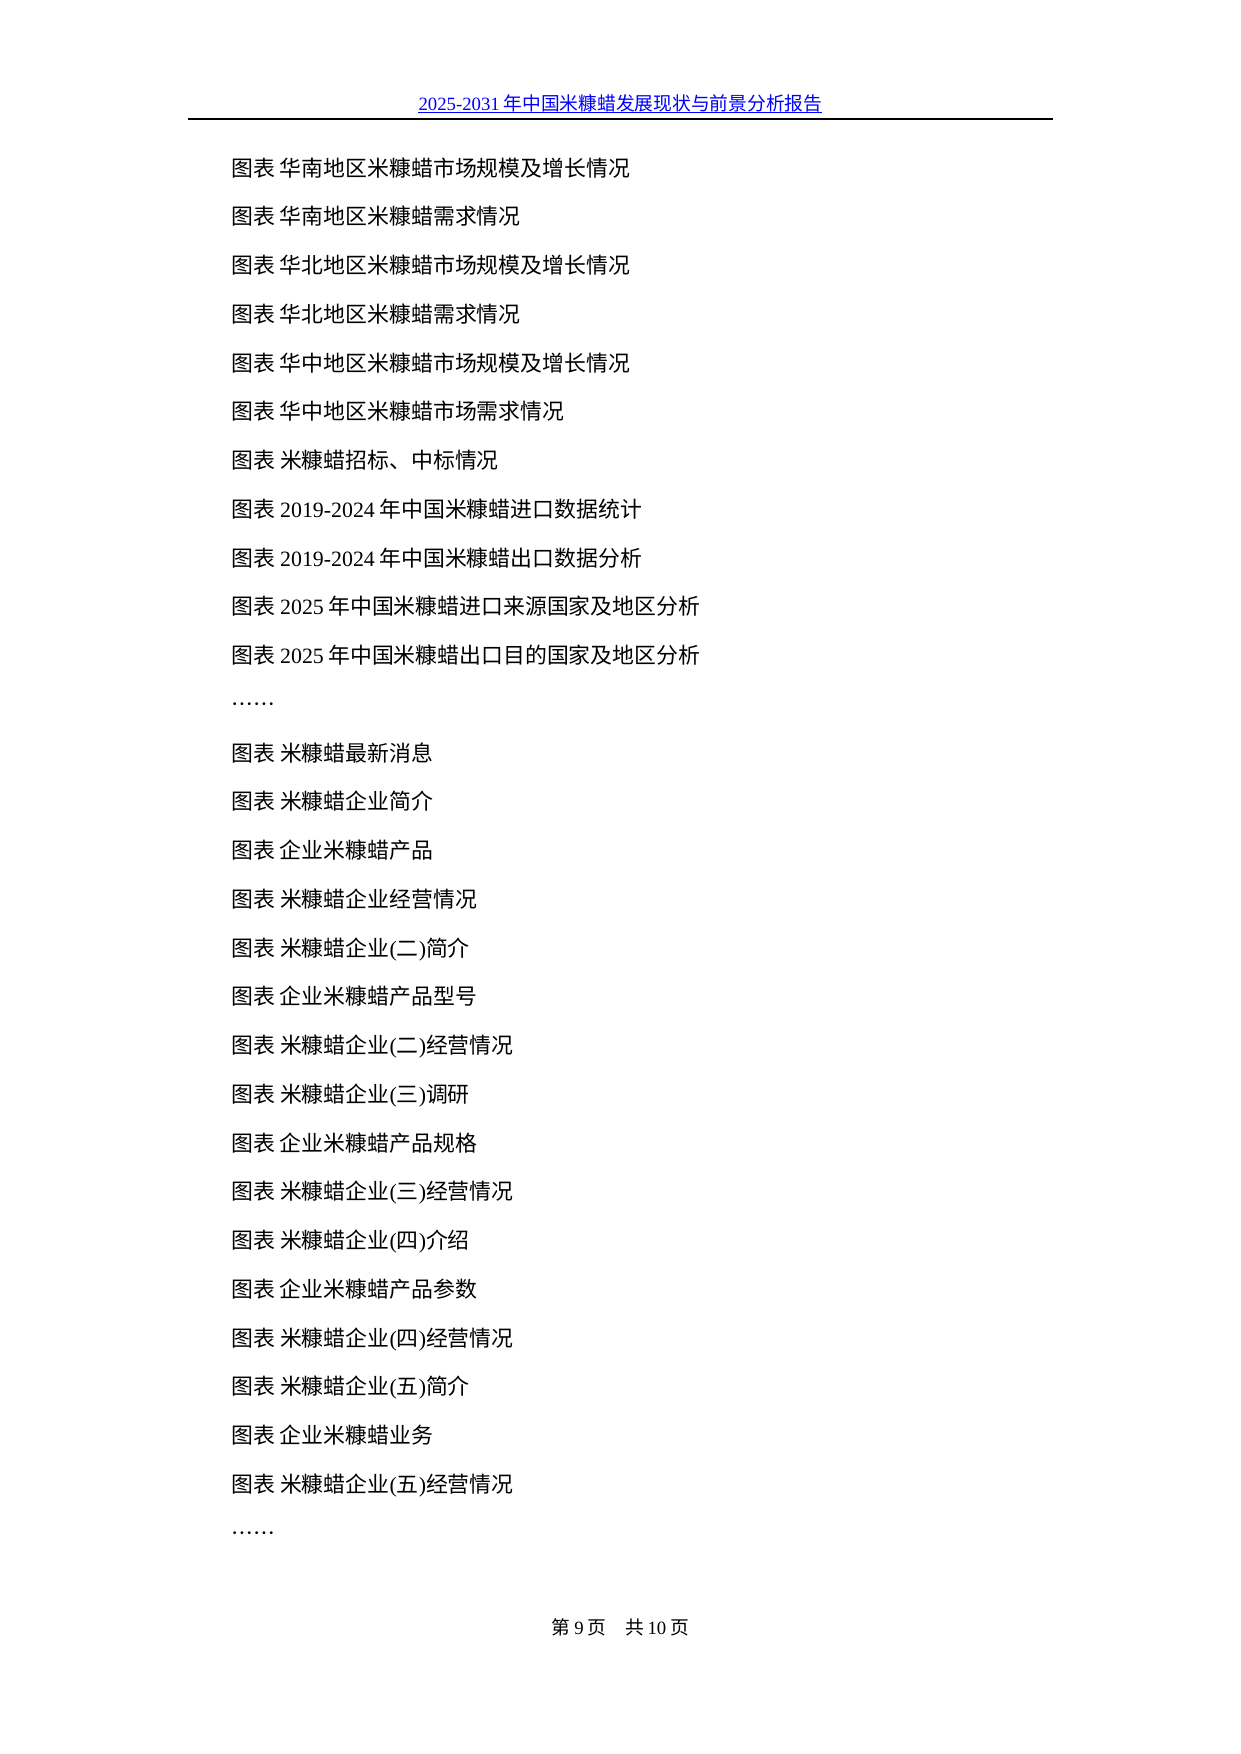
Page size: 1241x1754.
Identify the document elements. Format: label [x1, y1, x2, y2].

text [187, 150, 1053, 1548]
